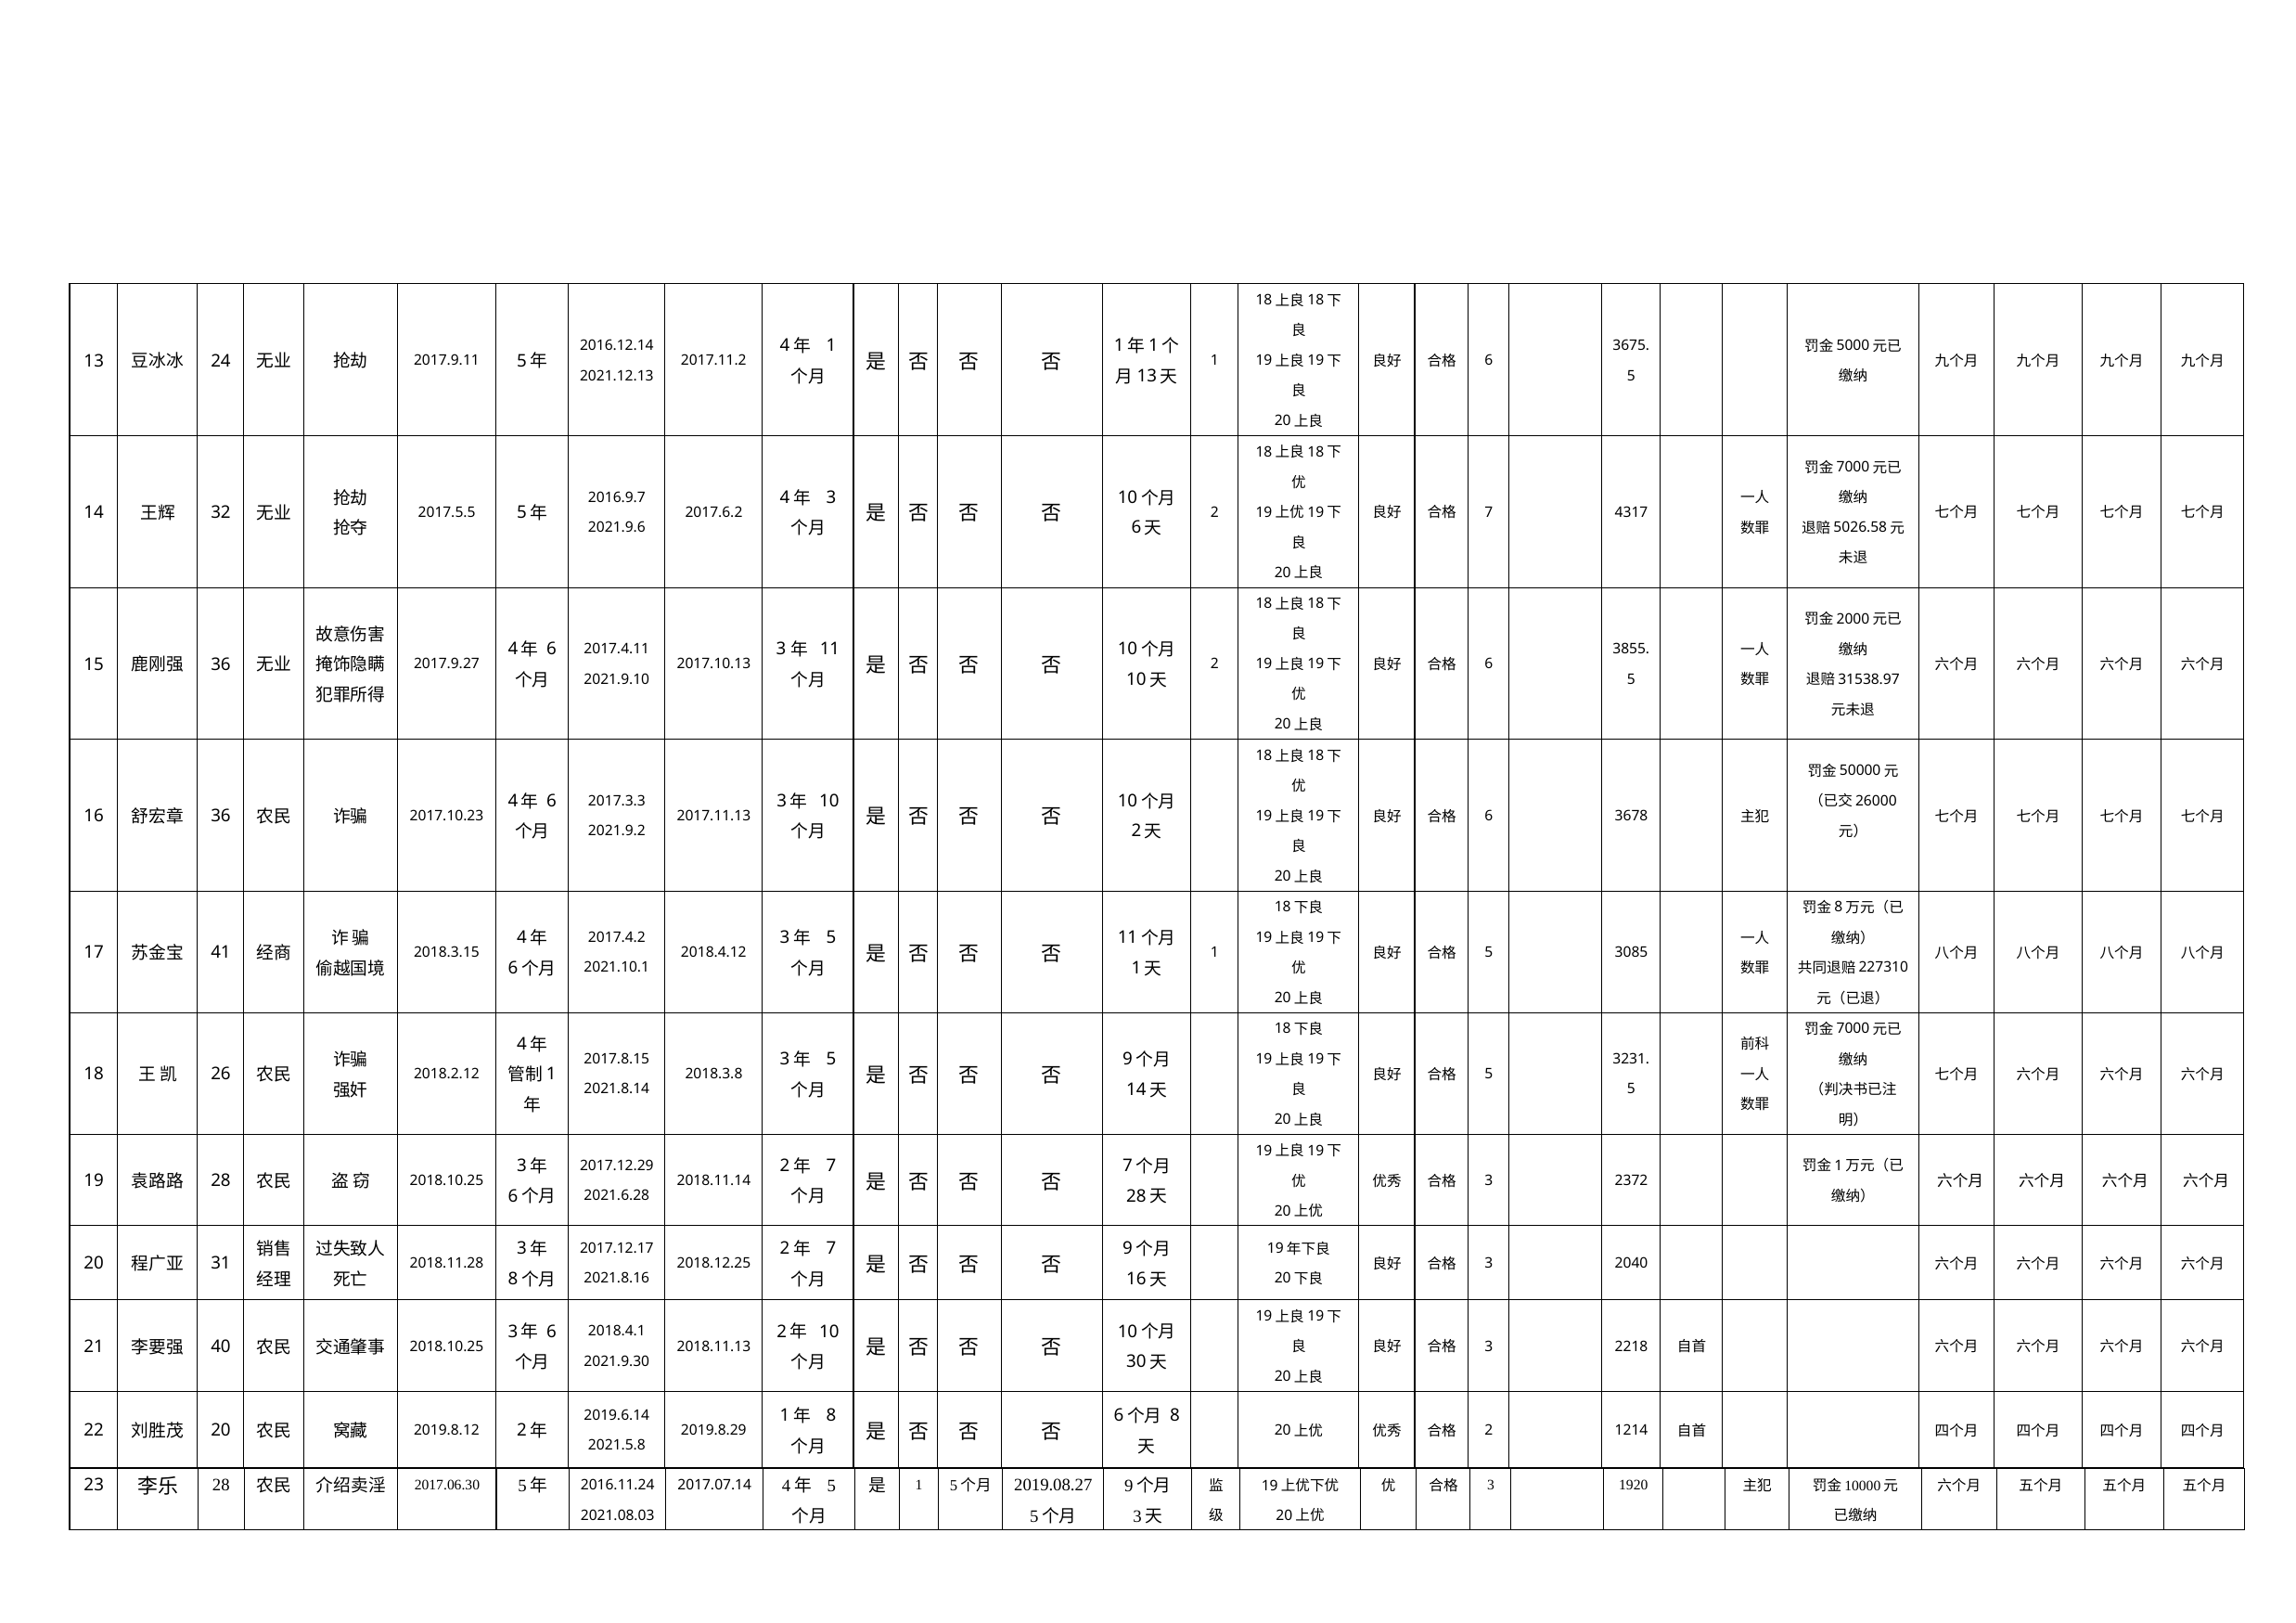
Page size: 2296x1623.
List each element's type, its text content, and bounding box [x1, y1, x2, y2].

table_header 2016.12.14 2021.12.13 [569, 284, 664, 435]
table_cell 合格 [1416, 892, 1468, 1012]
table_header 无业 [244, 284, 303, 435]
table_header 罚金5000元已缴纳 [1788, 284, 1918, 435]
table_cell 主犯 [1723, 740, 1787, 890]
table_cell 11个月 1天 [1103, 892, 1190, 1012]
table_cell 2 [1469, 1392, 1508, 1467]
table_cell 苏金宝 [118, 892, 197, 1012]
table_cell 六个月 [2161, 1135, 2243, 1225]
table_cell [1509, 892, 1601, 1012]
table_cell [1509, 1226, 1601, 1299]
table_cell 良好 [1359, 1013, 1414, 1134]
table_header 五个月 [2085, 1469, 2163, 1529]
table_header 否 [938, 284, 1001, 435]
table_header 4年 5个月 [763, 1469, 854, 1529]
table_header 介绍卖淫 [304, 1469, 397, 1529]
table_cell 是 [854, 1013, 898, 1134]
table_cell 否 [938, 436, 1001, 586]
table_header 19上优下优 20上优 [1240, 1469, 1360, 1529]
table_cell 否 [938, 1300, 1001, 1391]
table_cell 否 [899, 740, 937, 890]
table_cell 10个月30天 [1103, 1300, 1190, 1391]
table_header 李乐 [118, 1469, 198, 1529]
table_cell 六个月 [2083, 1226, 2161, 1299]
table_cell 自首 [1661, 1392, 1722, 1467]
table_cell 否 [1002, 1226, 1102, 1299]
table_header 5年 [496, 284, 568, 435]
table_cell 抢劫 抢夺 [304, 436, 397, 586]
table_cell 19上良 19下优 20上优 [1238, 1135, 1358, 1225]
table_cell 2018.3.8 [665, 1013, 762, 1134]
table_cell 六个月 [2161, 588, 2243, 739]
table_cell 王 凯 [118, 1013, 197, 1134]
table_cell 6 [1469, 588, 1508, 739]
table_cell [1661, 1013, 1722, 1134]
table_cell 良好 [1359, 1300, 1414, 1391]
table_cell 鹿刚强 [118, 588, 197, 739]
table_header [1511, 1469, 1603, 1529]
table_cell 2017.12.29 2021.6.28 [569, 1135, 664, 1225]
table_cell 良好 [1359, 1226, 1414, 1299]
table_cell 18上良 18下优 19上优 19下良 20上良 [1238, 436, 1358, 586]
table_cell 农民 [244, 1135, 303, 1225]
table_cell 21 [71, 1300, 117, 1391]
table_cell 是 [854, 1226, 898, 1299]
table_cell 否 [1002, 740, 1102, 890]
table_cell 诈 骗 偷越国境 [304, 892, 397, 1012]
table_cell [1788, 1226, 1918, 1299]
table_cell 2017.3.3 2021.9.2 [569, 740, 664, 890]
table_cell 是 [854, 740, 898, 890]
table_cell 王辉 [118, 436, 197, 586]
table_cell [1788, 1392, 1918, 1467]
table_cell 罚金2000元已缴纳 退赔31538.97元未退 [1788, 588, 1918, 739]
table_cell 六个月 [1919, 1226, 1994, 1299]
table_header 2017.9.11 [398, 284, 495, 435]
table_cell [1723, 1392, 1787, 1467]
table_cell 28 [198, 1135, 243, 1225]
table_cell 5 [1469, 892, 1508, 1012]
table_cell 否 [899, 1226, 937, 1299]
table_cell 七个月 [1919, 436, 1994, 586]
table_cell 合格 [1416, 1300, 1468, 1391]
table_cell 李要强 [118, 1300, 197, 1391]
table_cell 3年 6个月 [496, 1135, 568, 1225]
table_cell 36 [198, 588, 243, 739]
table_cell 18下良 19上良 19下优 20上良 [1238, 892, 1358, 1012]
table_cell 3 [1469, 1300, 1508, 1391]
table_header 1年 1个月 13天 [1103, 284, 1190, 435]
table_cell [1509, 1013, 1601, 1134]
table_cell 良好 [1359, 892, 1414, 1012]
table_cell 3年 5个月 [763, 892, 853, 1012]
table_cell 2018.11.14 [665, 1135, 762, 1225]
table_cell 八个月 [2083, 892, 2161, 1012]
table_header 主犯 [1725, 1469, 1789, 1529]
table_cell 19年下良 20下良 [1238, 1226, 1358, 1299]
table_cell [1661, 588, 1722, 739]
table_cell 否 [899, 588, 937, 739]
table_cell 否 [1002, 588, 1102, 739]
table_header [1663, 1469, 1725, 1529]
table_header 豆冰冰 [118, 284, 197, 435]
table_cell 合格 [1416, 1226, 1468, 1299]
table_cell 2218 [1602, 1300, 1660, 1391]
table_cell 四个月 [2161, 1392, 2243, 1467]
table_cell 22 [71, 1392, 117, 1467]
table_header 1 [900, 1469, 938, 1529]
table_cell 10个月 2天 [1103, 740, 1190, 890]
table_cell 六个月 [1995, 1226, 2082, 1299]
table_cell 17 [71, 892, 117, 1012]
table_cell 四个月 [1919, 1392, 1994, 1467]
table_header 13 [71, 284, 117, 435]
table_cell 六个月 [2161, 1300, 2243, 1391]
table_cell 七个月 [2161, 740, 2243, 890]
table_cell 农民 [244, 1392, 303, 1467]
table_cell 农民 [244, 1013, 303, 1134]
table_cell 六个月 [2161, 1226, 2243, 1299]
table_cell 41 [198, 892, 243, 1012]
table_cell 1 [1191, 892, 1238, 1012]
table_cell 40 [198, 1300, 243, 1391]
table_cell 2017.10.13 [665, 588, 762, 739]
table_cell 5年 [496, 436, 568, 586]
table_header 否 [899, 284, 937, 435]
table_cell 四个月 [2083, 1392, 2161, 1467]
table_cell 2019.8.12 [398, 1392, 495, 1467]
table_cell [1509, 588, 1601, 739]
table_cell 经商 [244, 892, 303, 1012]
table_header 18上良 18下良 19上良 19下良 20上良 [1238, 284, 1358, 435]
table_cell 刘胜茂 [118, 1392, 197, 1467]
table_cell 2017.5.5 [398, 436, 495, 586]
table_cell [1788, 1300, 1918, 1391]
table_header 2019.08.27 5个月 [1003, 1469, 1103, 1529]
table_cell 否 [1002, 892, 1102, 1012]
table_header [570, 1469, 665, 1529]
table_cell 3年 5个月 [763, 1013, 853, 1134]
table_cell 2年 [496, 1392, 568, 1467]
table_cell 销售 经理 [244, 1226, 303, 1299]
table_cell 3年 8个月 [496, 1226, 568, 1299]
table_cell 六个月 [1995, 588, 2082, 739]
table_header 九个月 [2161, 284, 2243, 435]
table_cell 六个月 [1919, 1300, 1994, 1391]
table_cell 2年 7个月 [763, 1226, 853, 1299]
table_header [1509, 284, 1601, 435]
table_cell [1509, 1300, 1601, 1391]
table_cell 盗 窃 [304, 1135, 397, 1225]
table_cell 2019.8.29 [665, 1392, 762, 1467]
table_cell 一人 数罪 [1723, 588, 1787, 739]
table_cell [1723, 1300, 1787, 1391]
table_cell 是 [854, 1135, 898, 1225]
table_cell 六个月 [2083, 1300, 2161, 1391]
table_cell [1191, 740, 1238, 890]
table_cell 2018.2.12 [398, 1013, 495, 1134]
table_cell [1661, 740, 1722, 890]
table_header 24 [198, 284, 243, 435]
table_cell 16 [71, 740, 117, 890]
table_cell 优秀 [1359, 1135, 1414, 1225]
table_cell 2019.6.14 2021.5.8 [569, 1392, 664, 1467]
table_cell 2018.10.25 [398, 1135, 495, 1225]
table_header 2017.11.2 [665, 284, 762, 435]
table_cell 自首 [1661, 1300, 1722, 1391]
table_header 6 [1469, 284, 1508, 435]
table_cell 4317 [1602, 436, 1660, 586]
table_header 23 [71, 1469, 117, 1529]
table_cell 2017.9.27 [398, 588, 495, 739]
table_cell [1509, 1135, 1601, 1225]
table_header 5年 [497, 1469, 569, 1529]
table_cell [1191, 1226, 1238, 1299]
table_cell 否 [938, 740, 1001, 890]
table_cell 七个月 [1995, 436, 2082, 586]
table_header [1661, 284, 1722, 435]
table_cell 合格 [1416, 1135, 1468, 1225]
table_header 良好 [1359, 284, 1414, 435]
table_cell 2017.4.2 2021.10.1 [569, 892, 664, 1012]
table_cell [1509, 436, 1601, 586]
table_header 优 [1361, 1469, 1416, 1529]
table_cell 3085 [1602, 892, 1660, 1012]
table_cell 七个月 [1919, 740, 1994, 890]
table_cell 八个月 [1995, 892, 2082, 1012]
table_cell 舒宏章 [118, 740, 197, 890]
table_cell 四个月 [1995, 1392, 2082, 1467]
table_cell [1661, 892, 1722, 1012]
table_cell 2017.8.15 2021.8.14 [569, 1013, 664, 1134]
table_cell 前科 一人 数罪 [1723, 1013, 1787, 1134]
table_cell 2017.11.13 [665, 740, 762, 890]
table_cell 合格 [1416, 1013, 1468, 1134]
table_cell 六个月 [2083, 588, 2161, 739]
table_header 3675.5 [1602, 284, 1660, 435]
table_cell 4年 管制1年 [496, 1013, 568, 1134]
table_cell 2016.9.7 2021.9.6 [569, 436, 664, 586]
table_cell 过失致人 死亡 [304, 1226, 397, 1299]
table_cell 窝藏 [304, 1392, 397, 1467]
table_cell 合格 [1416, 436, 1468, 586]
table_cell 无业 [244, 588, 303, 739]
table_cell 否 [938, 892, 1001, 1012]
table_cell 罚金8万元（已缴纳） 共同退赔227310元（已退） [1788, 892, 1918, 1012]
table_cell 3 年 11个月 [763, 588, 853, 739]
table_cell 18上良 18下优 19上良 19下良 20上良 [1238, 740, 1358, 890]
table_cell 26 [198, 1013, 243, 1134]
table_cell 2018.10.25 [398, 1300, 495, 1391]
table_header 抢劫 [304, 284, 397, 435]
table_cell [1723, 1135, 1787, 1225]
table_cell 是 [854, 588, 898, 739]
table_cell 良好 [1359, 436, 1414, 586]
table_cell 否 [1002, 436, 1102, 586]
table_cell 31 [198, 1226, 243, 1299]
table_cell 诈骗 强奸 [304, 1013, 397, 1134]
table_header 九个月 [1919, 284, 1994, 435]
table_cell 否 [938, 1013, 1001, 1134]
table_cell 农民 [244, 740, 303, 890]
table_cell 是 [854, 892, 898, 1012]
table_cell 1214 [1602, 1392, 1660, 1467]
table_cell 3 [1469, 1226, 1508, 1299]
table_cell 2018.11.28 [398, 1226, 495, 1299]
table_cell 4年 3个月 [763, 436, 853, 586]
table_header 监级一次 [1192, 1469, 1239, 1529]
table_cell 是 [854, 1392, 898, 1467]
table_cell [1723, 1226, 1787, 1299]
table_cell 否 [938, 1226, 1001, 1299]
table_header 28 [199, 1469, 244, 1529]
table_header 否 [1002, 284, 1102, 435]
table_cell 是 [854, 1300, 898, 1391]
table_cell 2 [1191, 436, 1238, 586]
table_cell 19 [71, 1135, 117, 1225]
table_cell 否 [899, 1013, 937, 1134]
table_cell 六个月 [2161, 1013, 2243, 1134]
table_cell 七个月 [1919, 1013, 1994, 1134]
table_cell [1509, 1392, 1601, 1467]
table_cell 5 [1469, 1013, 1508, 1134]
table_cell 19上良 19下良 20上良 [1238, 1300, 1358, 1391]
table_cell [1191, 1135, 1238, 1225]
table_cell [1661, 1226, 1722, 1299]
table_cell 否 [899, 1392, 937, 1467]
table_cell 2年 7个月 [763, 1135, 853, 1225]
table_header 2017.07.14 [666, 1469, 763, 1529]
table_cell 罚金50000元（已交26000元） [1788, 740, 1918, 890]
table_cell 罚金7000元已缴纳 （判决书已注明） [1788, 1013, 1918, 1134]
table_cell 否 [938, 1135, 1001, 1225]
table_cell [1191, 1300, 1238, 1391]
table_cell 交通肇事 [304, 1300, 397, 1391]
table_cell 七个月 [2083, 740, 2161, 890]
table_cell 6个月 8天 [1103, 1392, 1190, 1467]
table_cell 10个月 6天 [1103, 436, 1190, 586]
table_cell 优秀 [1359, 1392, 1414, 1467]
table_cell 20 [198, 1392, 243, 1467]
table_header 合格 [1417, 1469, 1469, 1529]
table_cell 2 [1191, 588, 1238, 739]
table_cell 2018.4.12 [665, 892, 762, 1012]
table_cell 1年 8个月 [763, 1392, 853, 1467]
table_cell 八个月 [1919, 892, 1994, 1012]
table_header 2017.06.30 [398, 1469, 495, 1529]
table_cell 良好 [1359, 588, 1414, 739]
table_cell 否 [1002, 1013, 1102, 1134]
table_cell 2年 10个月 [763, 1300, 853, 1391]
table_cell 合格 [1416, 740, 1468, 890]
table_header 1920 [1604, 1469, 1662, 1529]
table_cell 七个月 [2161, 436, 2243, 586]
table_cell 六个月 [1919, 1135, 1994, 1225]
table_cell 否 [899, 1300, 937, 1391]
table_header 五个月 [2164, 1469, 2244, 1529]
table_cell [1509, 740, 1601, 890]
table_header 是 [854, 284, 898, 435]
table_header 九个月 [2083, 284, 2161, 435]
table_cell 故意伤害 掩饰隐瞒犯罪所得 [304, 588, 397, 739]
table_header 罚金10000元 已缴纳 [1789, 1469, 1921, 1529]
table_cell 罚金7000元已缴纳 退赔5026.58元未退 [1788, 436, 1918, 586]
table_cell 2017.12.17 2021.8.16 [569, 1226, 664, 1299]
table_cell 7 [1469, 436, 1508, 586]
table_cell 20 [71, 1226, 117, 1299]
table_cell 否 [1002, 1392, 1102, 1467]
table_cell 无业 [244, 436, 303, 586]
table_cell 9个月 16天 [1103, 1226, 1190, 1299]
table_cell 18 [71, 1013, 117, 1134]
table_cell 18上良 18下良 19上良 19下优 20上良 [1238, 588, 1358, 739]
table_cell 3855.5 [1602, 588, 1660, 739]
table_cell 32 [198, 436, 243, 586]
table_cell 3年 10个月 [763, 740, 853, 890]
table_cell 2017.4.11 2021.9.10 [569, 588, 664, 739]
table_cell 合格 [1416, 1392, 1468, 1467]
table_cell 合格 [1416, 588, 1468, 739]
table_cell 八个月 [2161, 892, 2243, 1012]
table_cell 2017.6.2 [665, 436, 762, 586]
table_cell 诈骗 [304, 740, 397, 890]
table_cell 4年 6个月 [496, 740, 568, 890]
table_cell 农民 [244, 1300, 303, 1391]
table_cell 否 [899, 436, 937, 586]
table_cell 程广亚 [118, 1226, 197, 1299]
table_cell 2018.12.25 [665, 1226, 762, 1299]
table_cell 2018.11.13 [665, 1300, 762, 1391]
table_header 九个月 [1995, 284, 2082, 435]
table_cell 20上优 [1238, 1392, 1358, 1467]
table_cell 6 [1469, 740, 1508, 890]
table_header 六个月 [1922, 1469, 1996, 1529]
table_cell 36 [198, 740, 243, 890]
table_cell 2372 [1602, 1135, 1660, 1225]
table_cell 六个月 [2083, 1013, 2161, 1134]
table_cell 一人 数罪 [1723, 892, 1787, 1012]
table_cell [1661, 436, 1722, 586]
table_cell [1661, 1135, 1722, 1225]
table_cell 否 [1002, 1135, 1102, 1225]
table_cell 2018.3.15 [398, 892, 495, 1012]
table_cell 2017.10.23 [398, 740, 495, 890]
table_cell [1191, 1013, 1238, 1134]
table_cell 3 [1469, 1135, 1508, 1225]
table_cell 18下良 19上良 19下良 20上良 [1238, 1013, 1358, 1134]
table_cell 否 [899, 892, 937, 1012]
table_header 五个月 [1997, 1469, 2084, 1529]
table_cell 良好 [1359, 740, 1414, 890]
table_header 农民 [245, 1469, 303, 1529]
table_header 合格 [1416, 284, 1468, 435]
table_cell 六个月 [1919, 588, 1994, 739]
table_cell 9个月 14天 [1103, 1013, 1190, 1134]
table_header 1 [1191, 284, 1238, 435]
table_cell 10个月10天 [1103, 588, 1190, 739]
table_cell 罚金1万元（已缴纳） [1788, 1135, 1918, 1225]
table_cell 3678 [1602, 740, 1660, 890]
table_header [1723, 284, 1787, 435]
table_cell 4年 6个月 [496, 588, 568, 739]
table_cell 14 [71, 436, 117, 586]
table_cell 六个月 [1995, 1013, 2082, 1134]
table_header 9个月 3天 [1104, 1469, 1191, 1529]
table_cell 袁路路 [118, 1135, 197, 1225]
table_cell 7个月 28天 [1103, 1135, 1190, 1225]
table_cell 2040 [1602, 1226, 1660, 1299]
table_cell 是 [854, 436, 898, 586]
table_cell 否 [899, 1135, 937, 1225]
table_cell 否 [938, 588, 1001, 739]
table_cell 4年 6个月 [496, 892, 568, 1012]
table_header 3 [1470, 1469, 1510, 1529]
table_cell 六个月 [1995, 1135, 2082, 1225]
table_cell 否 [1002, 1300, 1102, 1391]
table_cell 一人 数罪 [1723, 436, 1787, 586]
table_cell 否 [938, 1392, 1001, 1467]
table_cell 七个月 [1995, 740, 2082, 890]
table_cell 七个月 [2083, 436, 2161, 586]
table_header 4年 1个月 [763, 284, 853, 435]
table_cell 15 [71, 588, 117, 739]
table_cell 3年 6个月 [496, 1300, 568, 1391]
table_cell 3231.5 [1602, 1013, 1660, 1134]
table_cell 2018.4.1 2021.9.30 [569, 1300, 664, 1391]
table_header 是 [855, 1469, 899, 1529]
table_cell 六个月 [2083, 1135, 2161, 1225]
table_header 5个月 [939, 1469, 1002, 1529]
table_cell [1191, 1392, 1238, 1467]
table_cell 六个月 [1995, 1300, 2082, 1391]
